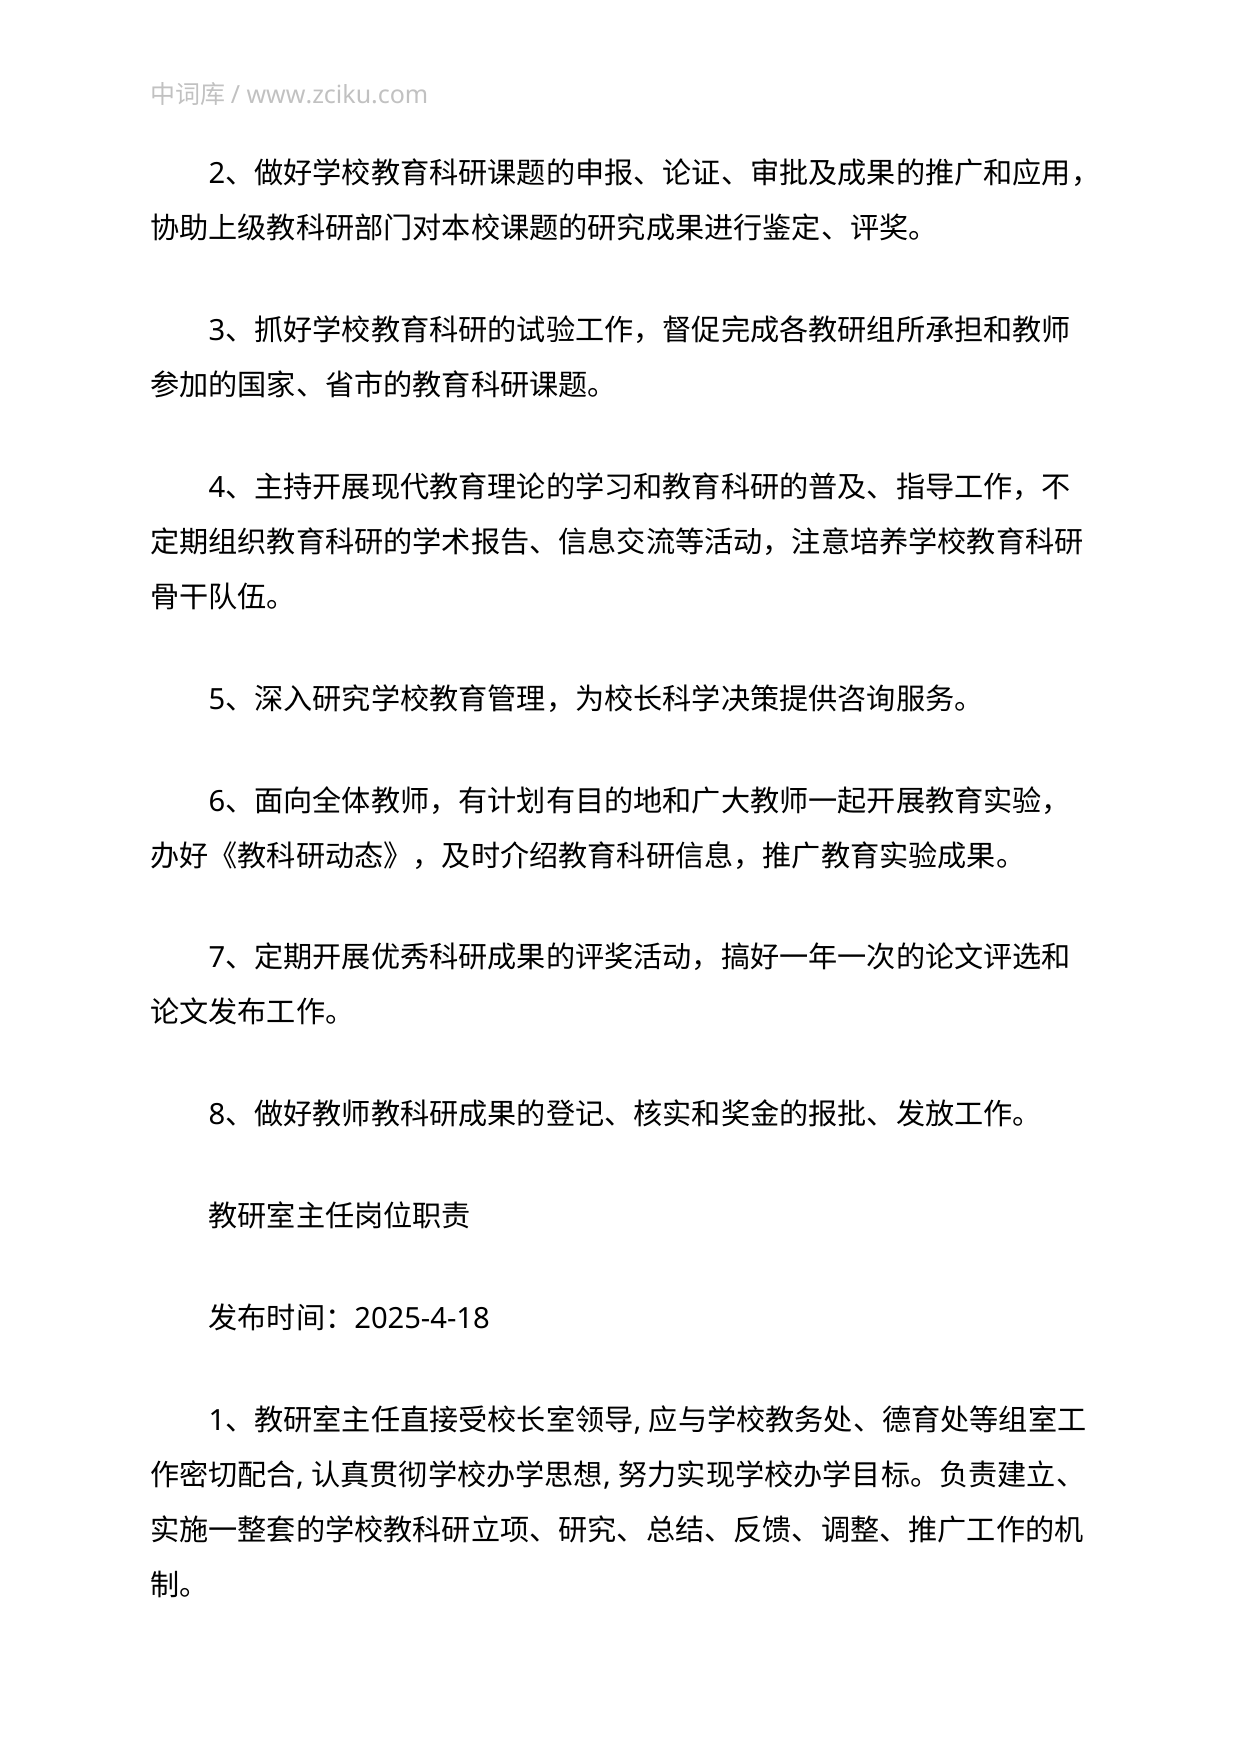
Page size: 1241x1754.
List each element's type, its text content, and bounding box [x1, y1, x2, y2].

text 发布时间：2025-4-18 [150, 1294, 1090, 1337]
text 5、深入研究学校教育管理，为校长科学决策提供咨询服务。 [150, 675, 1090, 718]
text 8、做好教师教科研成果的登记、核实和奖金的报批、发放工作。 [150, 1091, 1090, 1133]
text 3、抓好学校教育科研的试验工作，督促完成各教研组所承担和教师参加的国家、省市的教育科研课题。 [150, 307, 1090, 404]
text 教研室主任岗位职责 [150, 1193, 1090, 1235]
text 4、主持开展现代教育理论的学习和教育科研的普及、指导工作，不定期组织教育科研的学术报告、信息交流等活动，注意培养学校教育科研骨干队伍。 [150, 463, 1090, 616]
text 2、做好学校教育科研课题的申报、论证、审批及成果的推广和应用，协助上级教科研部门对本校课题的研究成果进行鉴定、评奖。 [150, 150, 1090, 247]
text 1、教研室主任直接受校长室领导, 应与学校教务处、德育处等组室工作密切配合, 认真贯彻学校办学思想, 努力实现学校办学目标。负责建立、实施一整套的学校教科研立项、研究、总结、反馈、调整、推广工作的机制。 [150, 1396, 1090, 1604]
text 7、定期开展优秀科研成果的评奖活动，搞好一年一次的论文评选和论文发布工作。 [150, 934, 1090, 1031]
text 6、面向全体教师，有计划有目的地和广大教师一起开展教育实验，办好《教科研动态》，及时介绍教育科研信息，推广教育实验成果。 [150, 777, 1090, 874]
